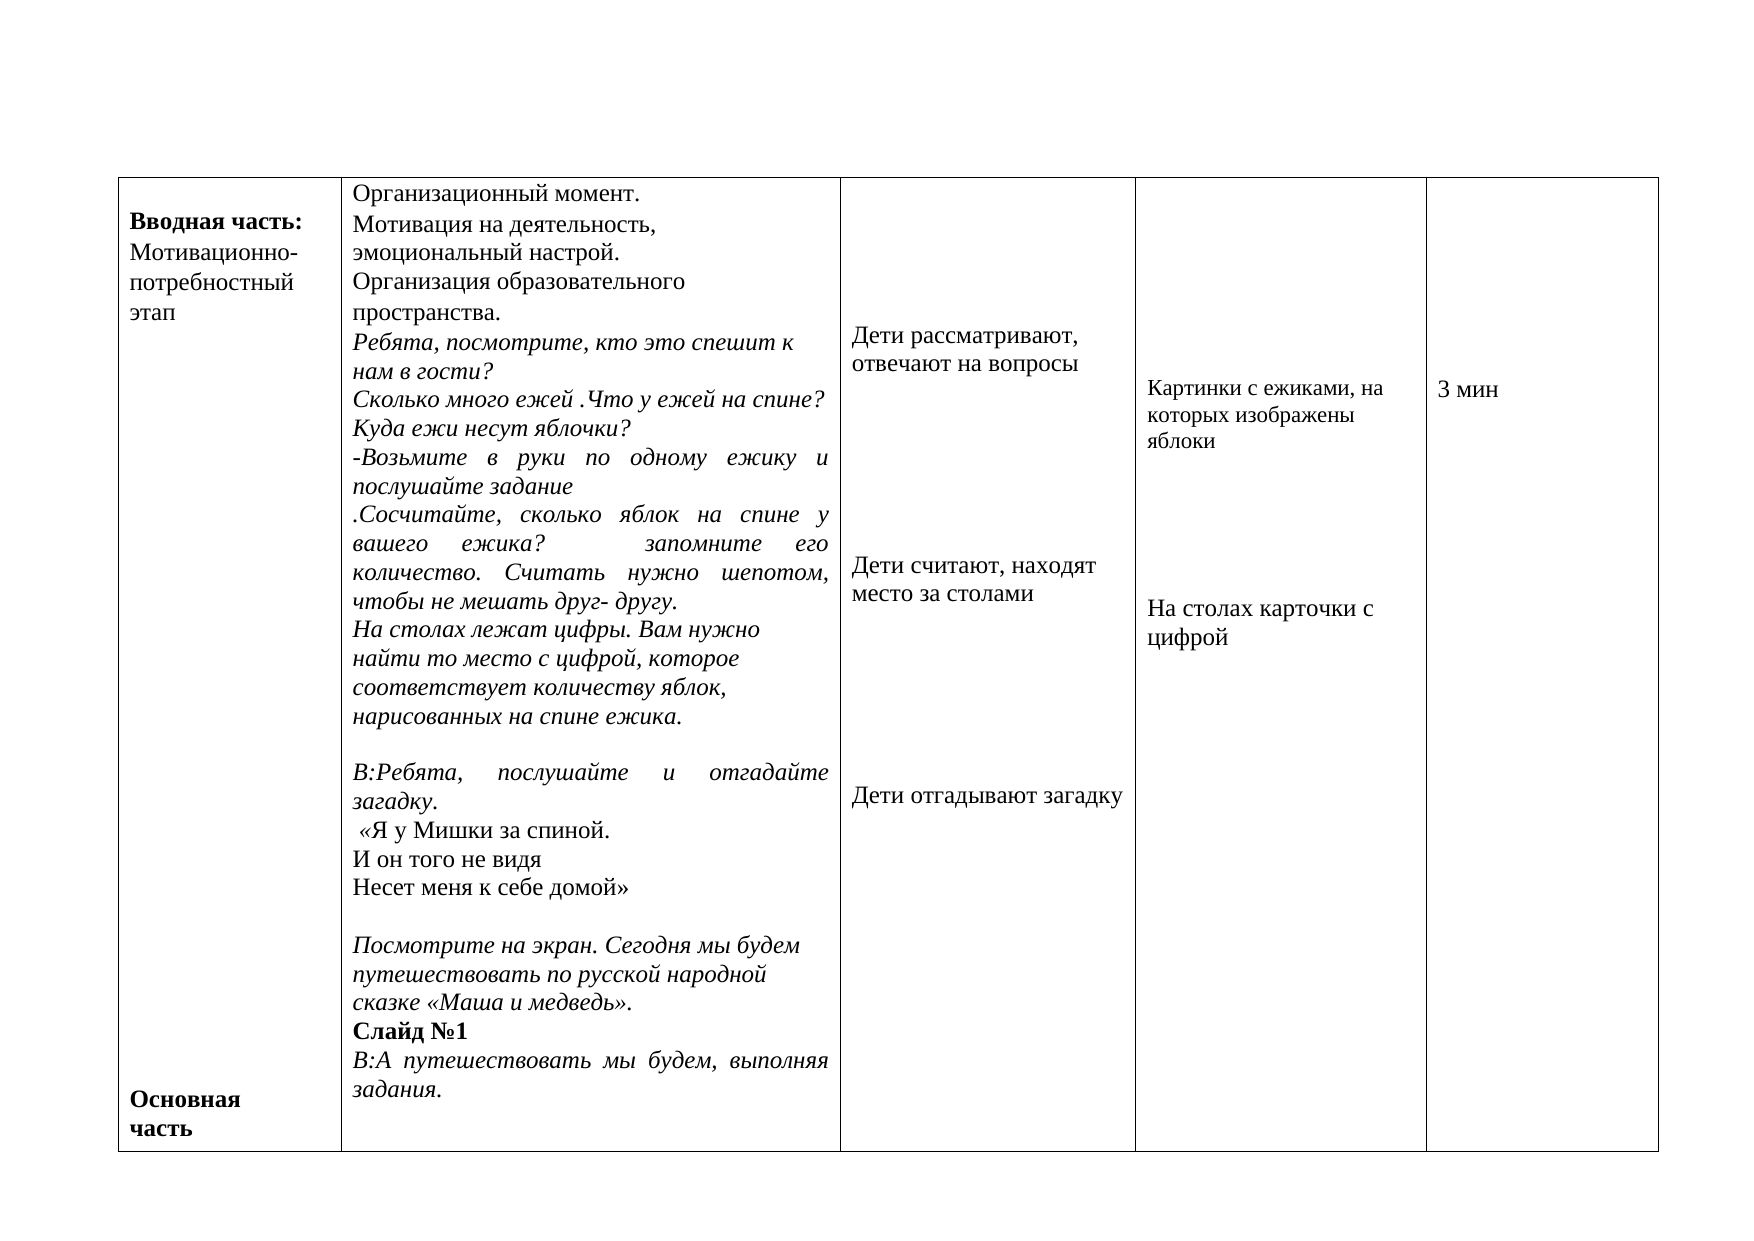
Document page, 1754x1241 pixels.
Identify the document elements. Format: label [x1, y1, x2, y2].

table_cell [342, 178, 840, 1151]
table_cell [1136, 178, 1426, 1151]
table_cell [1427, 178, 1658, 1151]
table_cell [841, 178, 1135, 1151]
table_cell [119, 178, 341, 1151]
